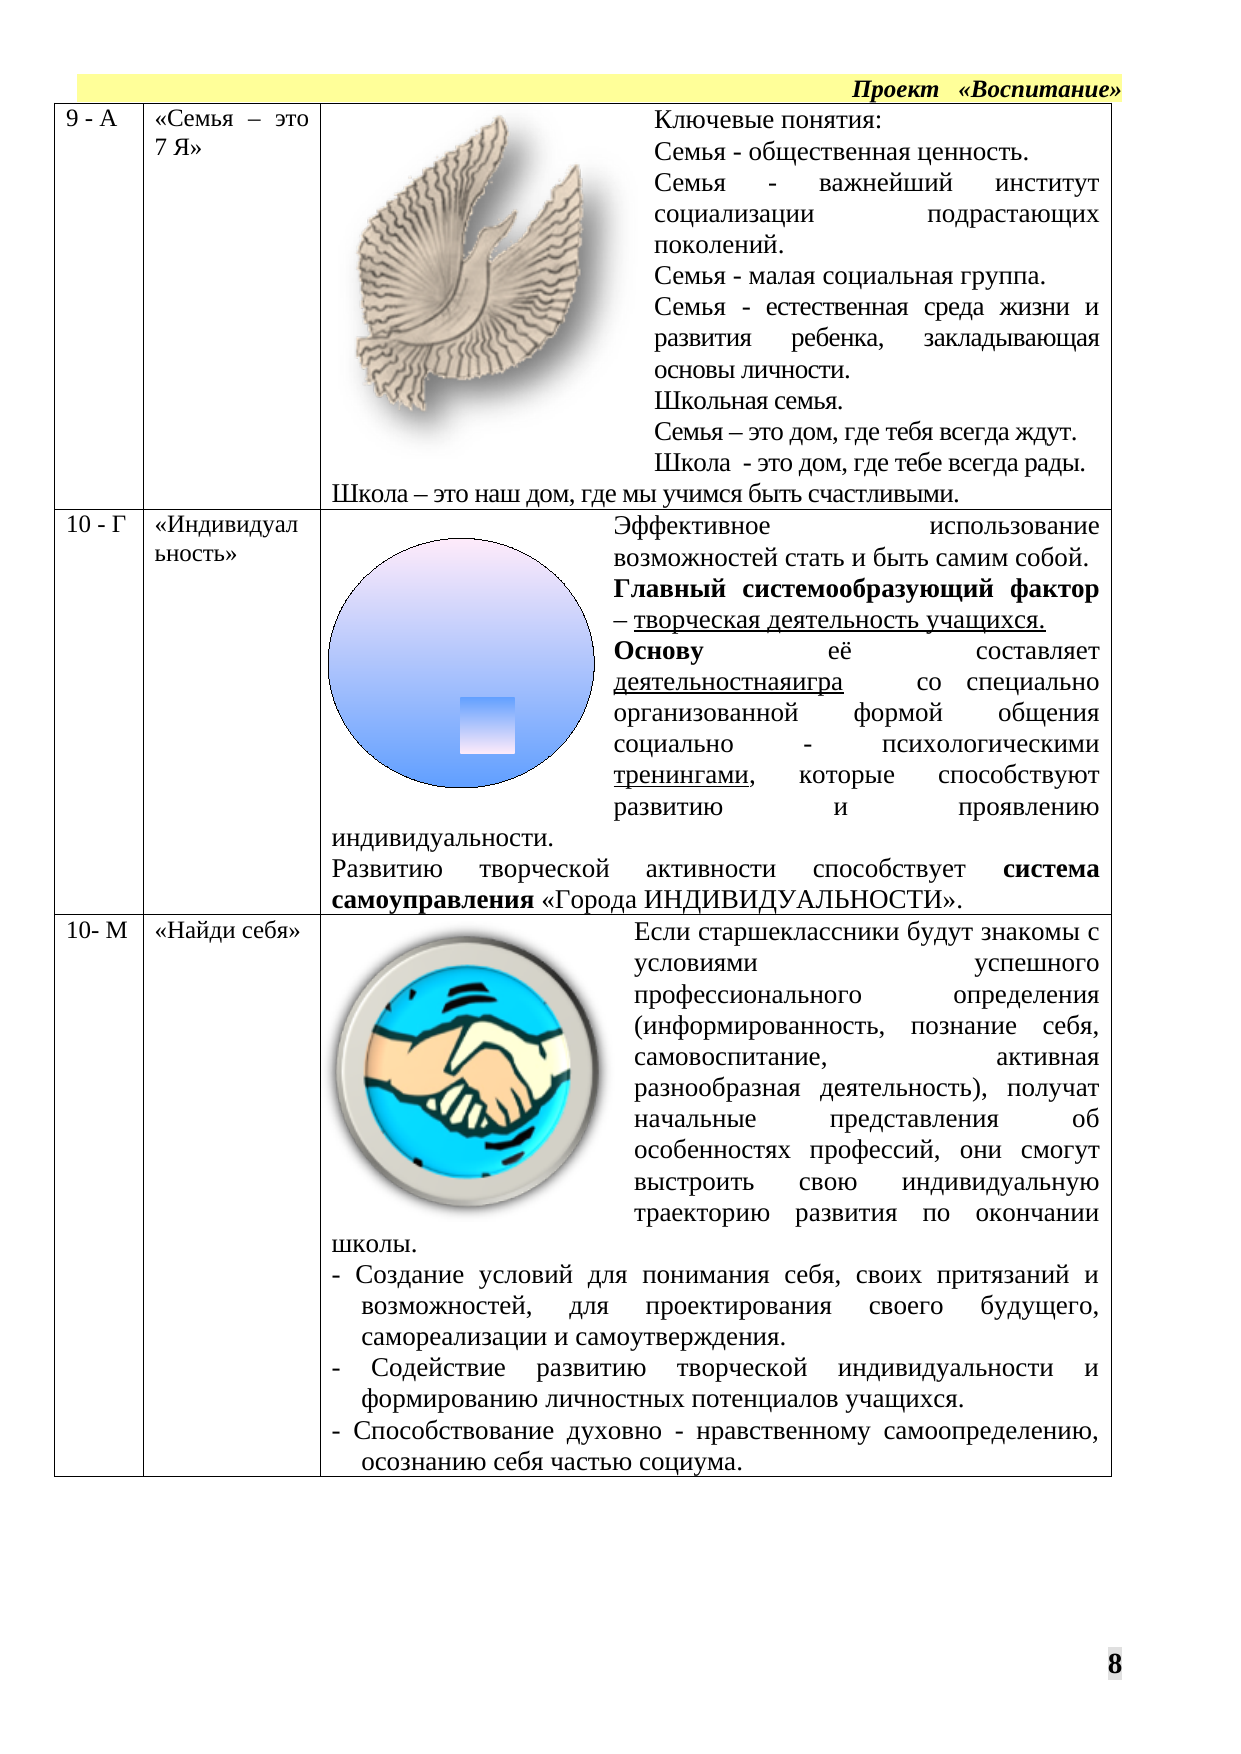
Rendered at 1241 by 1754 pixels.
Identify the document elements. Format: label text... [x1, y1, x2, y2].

table_cell «Найди себя» [144, 915, 320, 1476]
table_cell «Индивидуальность» [144, 510, 320, 914]
table_cell «Семья – это 7 Я» [144, 104, 320, 508]
table_cell Если старшеклассники будут знакомы с условиями успешного профессионального определения (информированность, познание себя, самовоспитание, активная разнообразная деятельность), получат начальные представления об особенностях профессий, они смогут выстроить свою индивидуальную траекторию развития по окончании школы. - Создание условий для понимания себя, своих притязаний и возможностей, для проектирования своего будущего, самореализации и самоутверждения. - Содействие развитию творческой индивидуальности и формированию личностных потенциалов учащихся. - Способствование духовно - нравственному самоопределению, осознанию себя частью социума. [321, 915, 1111, 1476]
table_cell Ключевые понятия: Семья - общественная ценность. Семья - важнейший институт социализации подрастающих поколений. Семья - малая социальная группа. Семья - естественная среда жизни и развития ребенка, закладывающая основы личности. Школьная семья. Семья – это дом, где тебя всегда ждут. Школа - это дом, где тебе всегда рады. Школа – это наш дом, где мы учимся быть счастливыми. [321, 104, 1111, 508]
table_cell Эффективное использование возможностей стать и быть самим собой. Главный системообразующий фактор – творческая деятельность учащихся. Основу её составляет деятельностнаяигра со специально организованной формой общения социально - психологическими тренингами, которые способствуют развитию и проявлению индивидуальности. Развитию творческой активности способствует система самоуправления «Города ИНДИВИДУАЛЬНОСТИ». [321, 510, 1111, 914]
table_cell 10 - Г [55, 510, 143, 914]
picture [338, 102, 639, 459]
table_cell 9 - А [55, 104, 143, 508]
table_cell 10- М [55, 915, 143, 1476]
